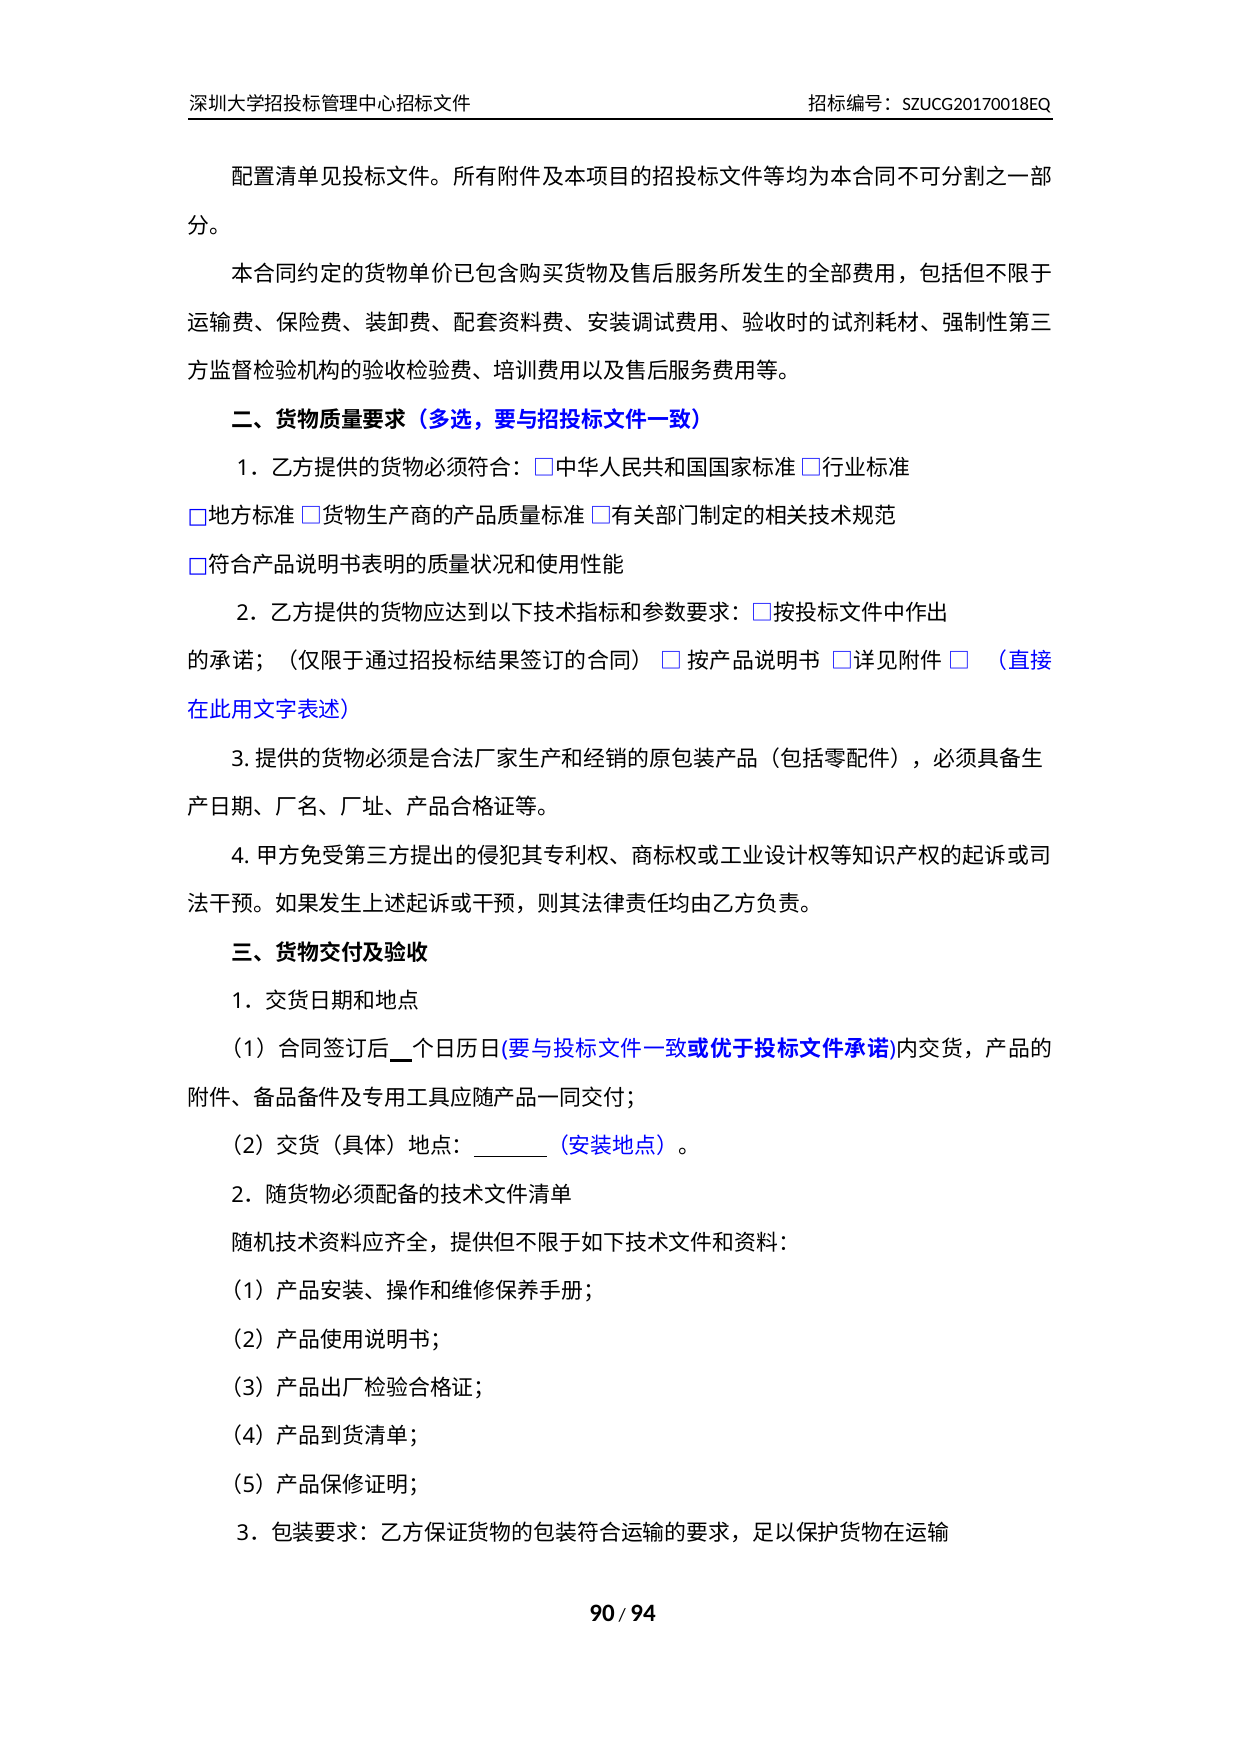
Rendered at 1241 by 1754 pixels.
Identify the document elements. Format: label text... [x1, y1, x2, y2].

text （3）产品出厂检验合格证； [187, 1370, 1053, 1402]
text 随机技术资料应齐全，提供但不限于如下技术文件和资料： [187, 1225, 1053, 1257]
text 配置清单见投标文件。所有附件及本项目的招投标文件等均为本合同不可分割之一部分。 [187, 158, 1053, 240]
text 的承诺；（仅限于通过招投标结果签订的合同） □ 按产品说明书 □详见附件 □ （直接在此用文字表述） [187, 643, 1053, 724]
text （1）产品安装、操作和维修保养手册； [187, 1273, 1053, 1306]
text （2）交货（具体）地点： （安装地点）。 [187, 1128, 1053, 1161]
text 2．乙方提供的货物应达到以下技术指标和参数要求：□按投标文件中作出 [236, 595, 1053, 627]
text 本合同约定的货物单价已包含购买货物及售后服务所发生的全部费用，包括但不限于运输费、保险费、装卸费、配套资料费、安装调试费用、验收时的试剂耗材、强制性第三方监督检验机构的验收检验费、培训费用以及售后服务费用等。 [187, 256, 1053, 386]
text □地方标准 □货物生产商的产品质量标准 □有关部门制定的相关技术规范 [187, 498, 1053, 531]
text 1．乙方提供的货物必须符合：□中华人民共和国国家标准 □行业标准 [236, 450, 1053, 482]
text 1．交货日期和地点 [187, 983, 1053, 1015]
text （2）产品使用说明书； [187, 1321, 1053, 1354]
text 二、货物质量要求（多选，要与招投标文件一致） [187, 401, 1053, 434]
text （5）产品保修证明； [187, 1466, 1053, 1499]
text 2．随货物必须配备的技术文件清单 [187, 1176, 1053, 1209]
text 三、货物交付及验收 [187, 934, 1053, 967]
text 3. 提供的货物必须是合法厂家生产和经销的原包装产品（包括零配件），必须具备生产日期、厂名、厂址、产品合格证等。 [187, 740, 1053, 821]
text 4. 甲方免受第三方提出的侵犯其专利权、商标权或工业设计权等知识产权的起诉或司法干预。如果发生上述起诉或干预，则其法律责任均由乙方负责。 [187, 837, 1053, 918]
text （4）产品到货清单； [187, 1418, 1053, 1451]
text 3．包装要求：乙方保证货物的包装符合运输的要求，足以保护货物在运输 [236, 1515, 1053, 1547]
text （1）合同签订后 个日历日(要与投标文件一致或优于投标文件承诺)内交货，产品的附件、备品备件及专用工具应随产品一同交付； [187, 1031, 1053, 1112]
text □符合产品说明书表明的质量状况和使用性能 [187, 546, 1053, 579]
